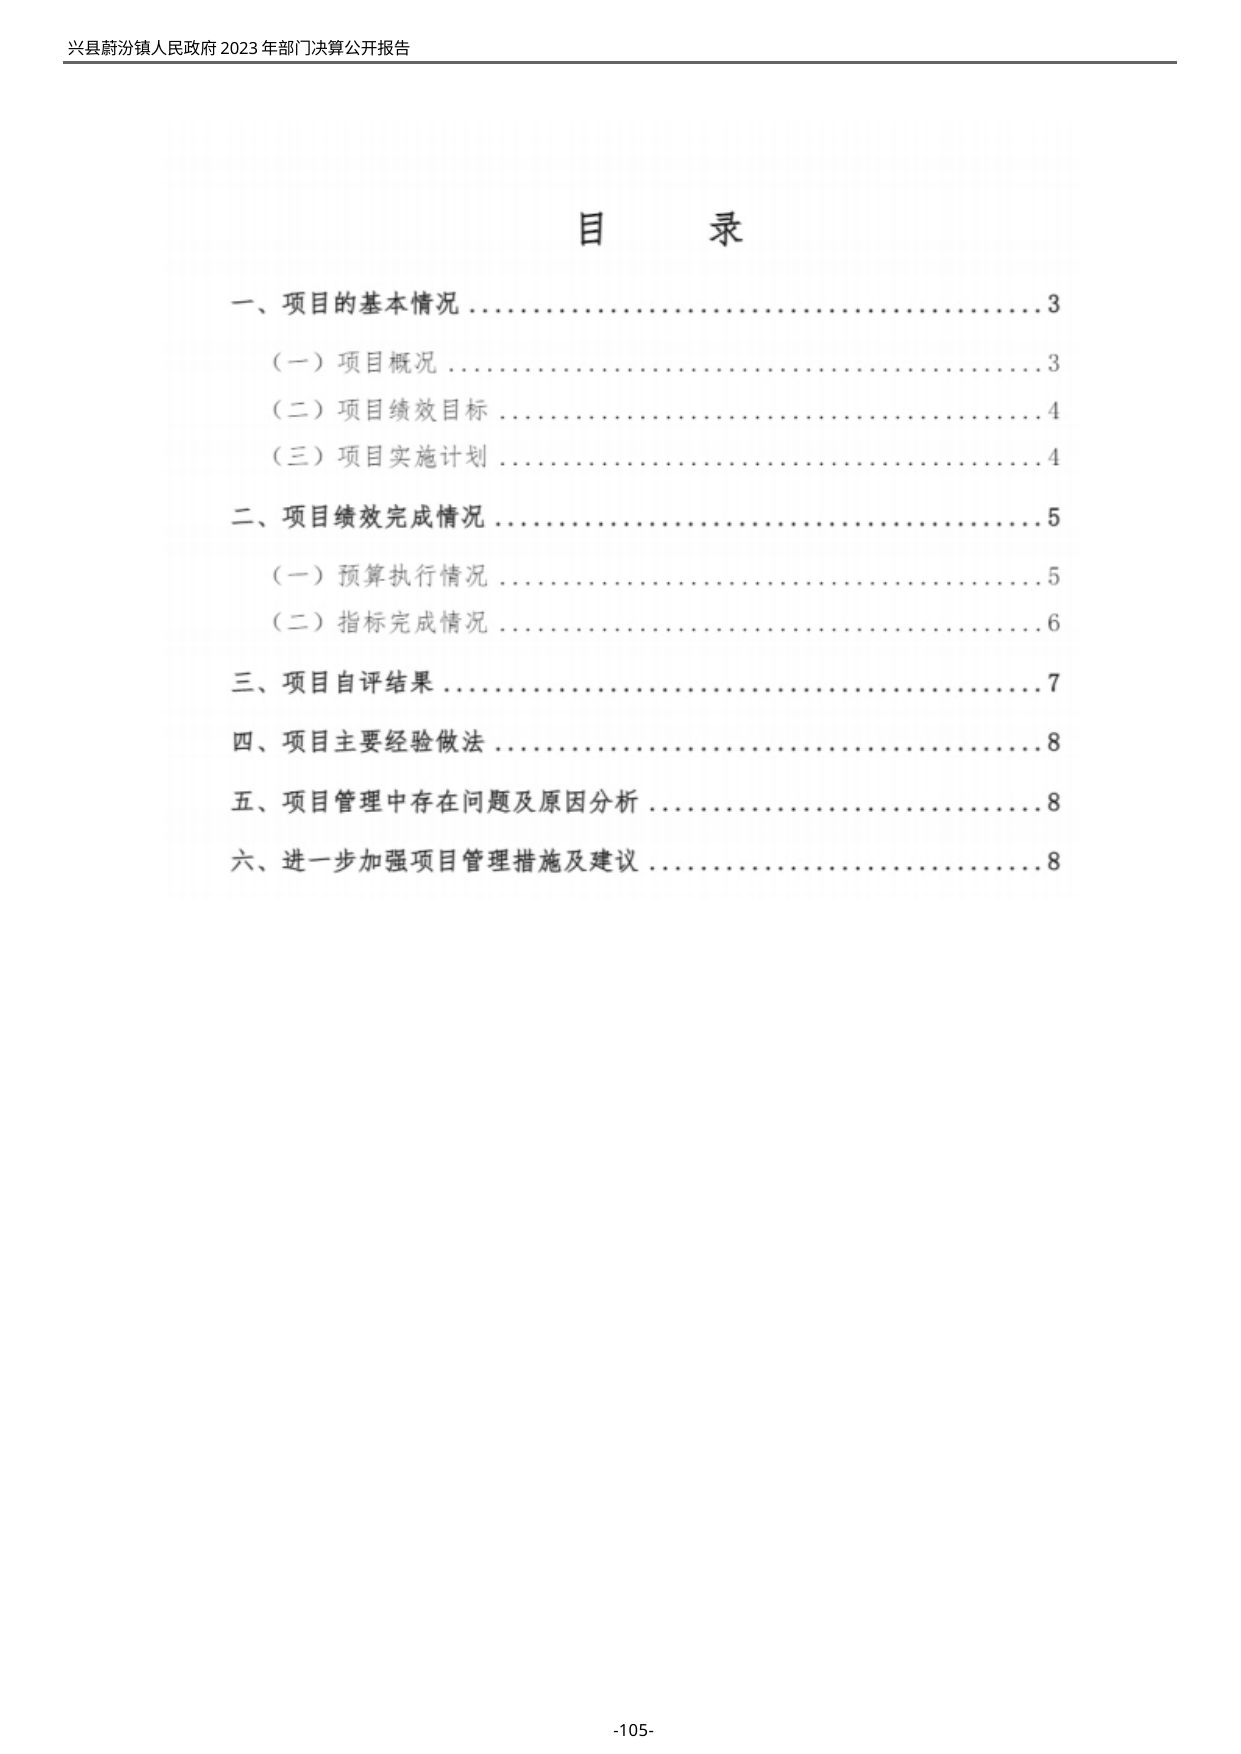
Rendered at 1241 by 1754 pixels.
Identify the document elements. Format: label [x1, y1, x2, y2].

picture [161, 121, 1080, 901]
